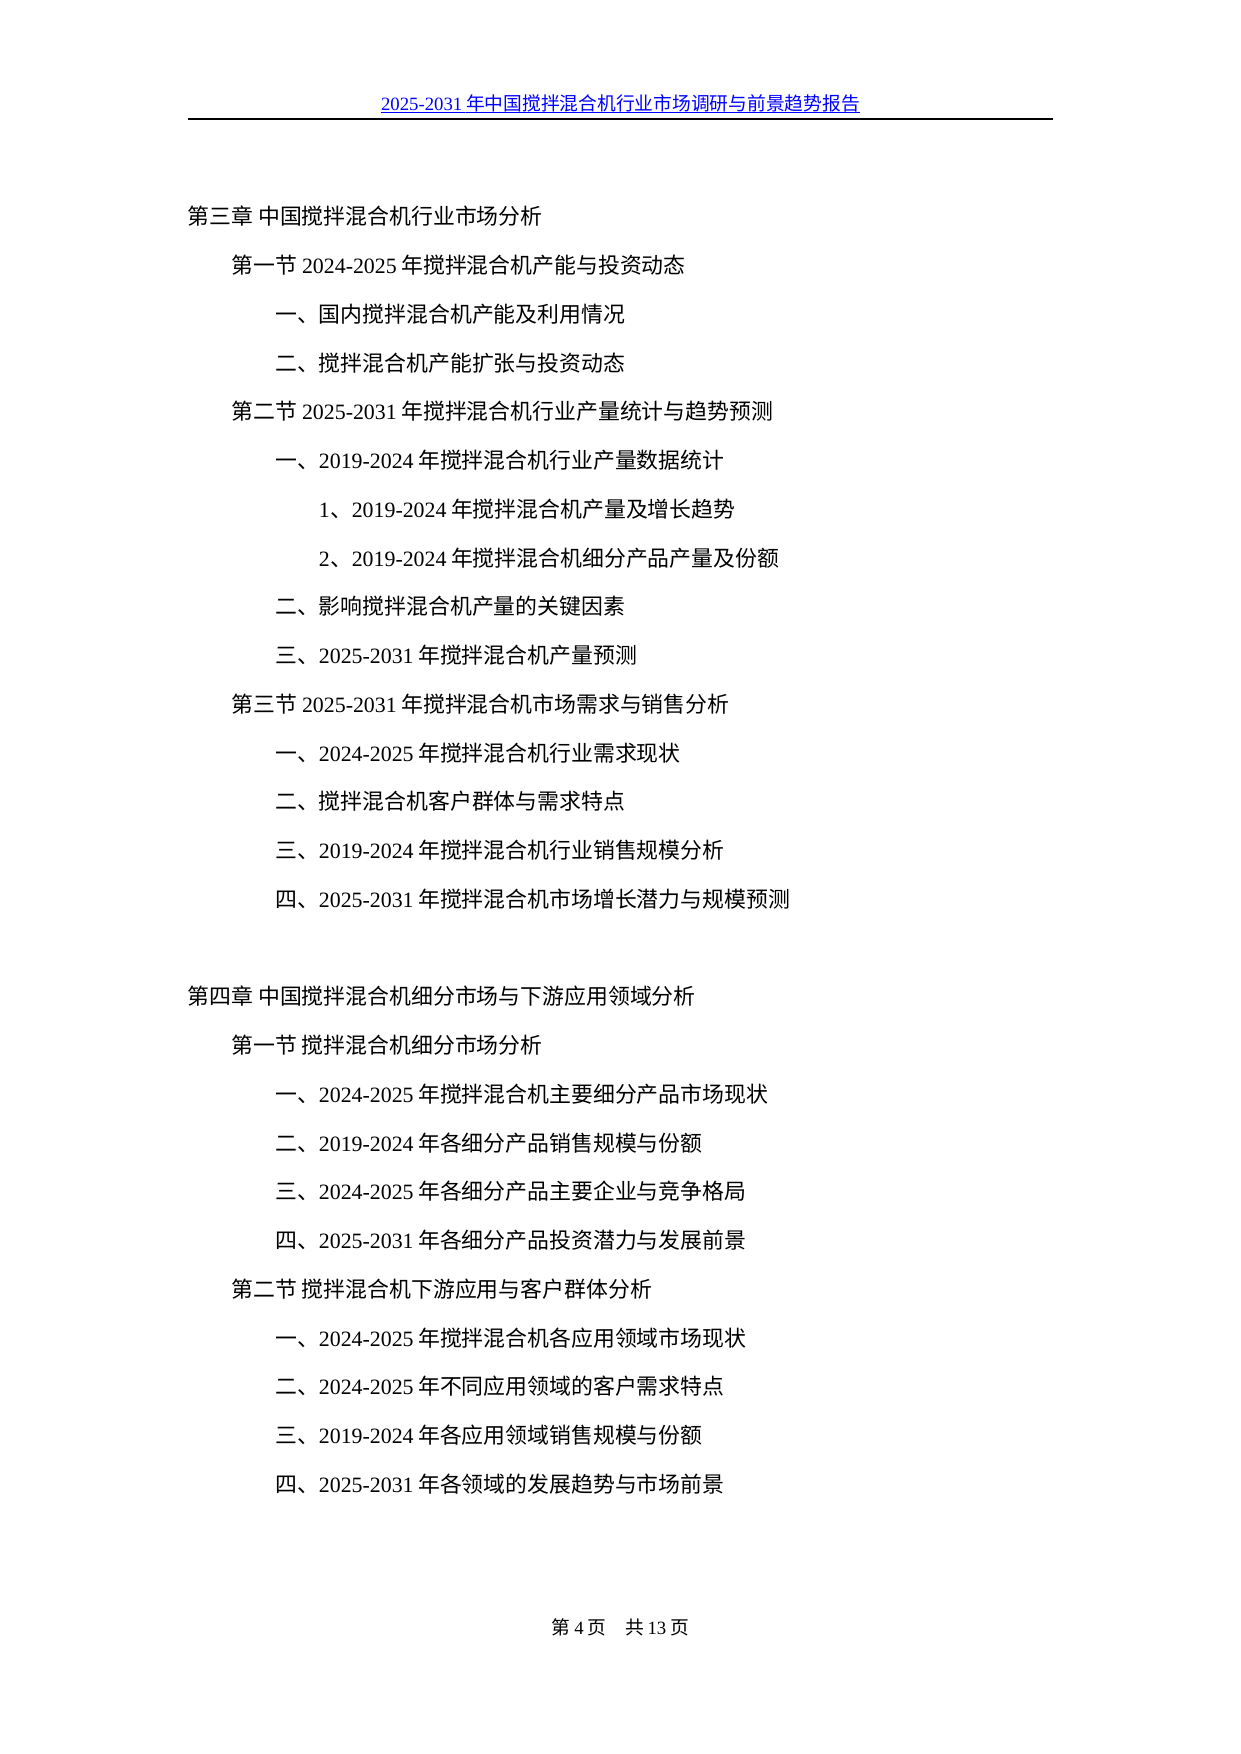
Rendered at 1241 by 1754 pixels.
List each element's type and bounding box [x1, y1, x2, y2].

text [187, 150, 1053, 1499]
